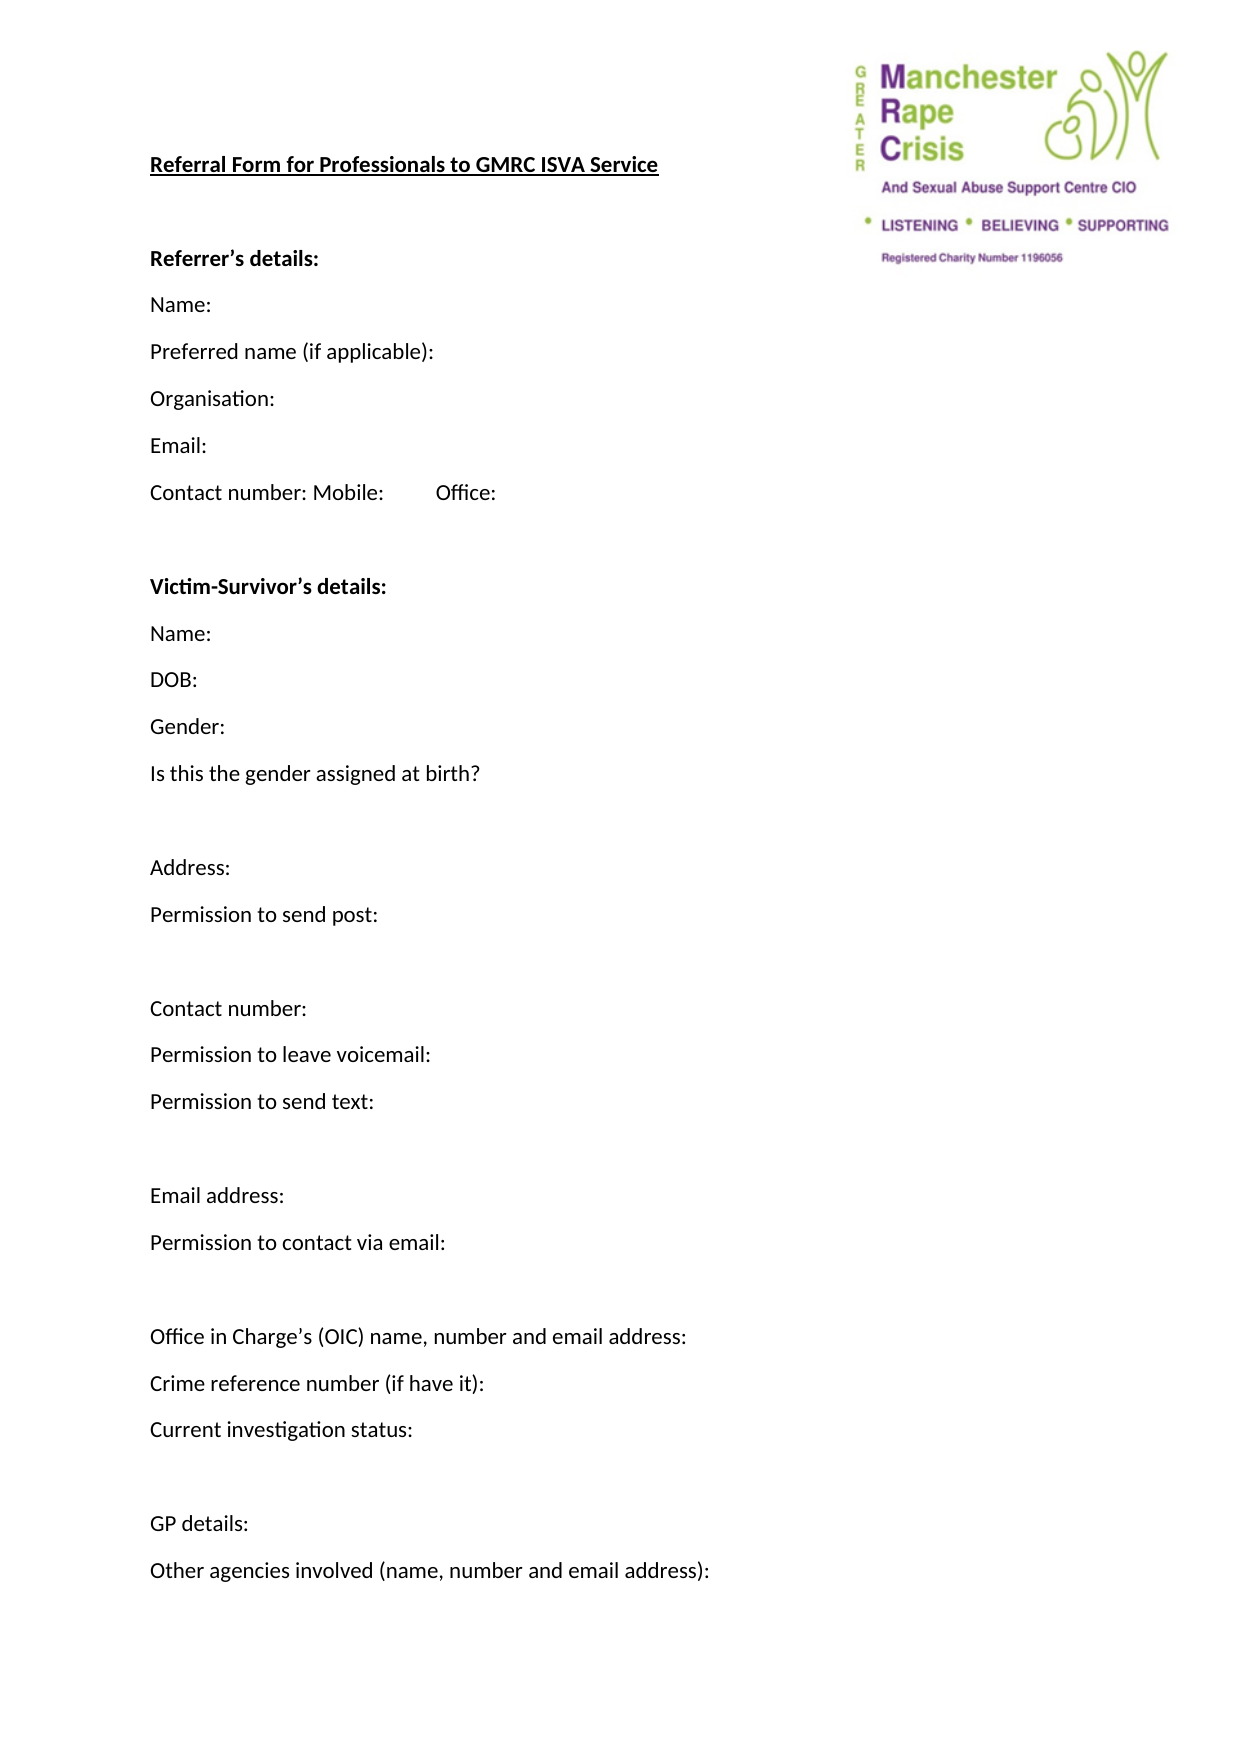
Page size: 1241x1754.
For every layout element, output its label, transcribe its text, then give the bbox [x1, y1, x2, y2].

text Is this the gender assigned at birth? [150, 759, 1090, 787]
text Permission to send post: [150, 900, 1090, 928]
text Email: [150, 431, 1090, 459]
text Address: [150, 853, 1090, 881]
text Organisation: [150, 384, 1090, 412]
text Referrer’s details: [150, 244, 798, 272]
text GP details: [150, 1509, 1090, 1537]
text Preferred name (if applicable): [150, 337, 1090, 366]
text Name: [150, 291, 798, 319]
text DOB: [150, 666, 1090, 694]
text Contact number: Mobile: Office: [150, 478, 1090, 506]
text Referral Form for Professionals to GMRC ISVA Service [150, 150, 798, 178]
text Current investigation status: [150, 1416, 1090, 1444]
text Email address: [150, 1181, 1090, 1209]
text Crime reference number (if have it): [150, 1369, 1090, 1397]
text Name: [150, 619, 1090, 647]
text Victim-Survivor’s details: [150, 572, 1090, 600]
text Gender: [150, 712, 1090, 741]
text Contact number: [150, 994, 1090, 1022]
text Permission to contact via email: [150, 1228, 1090, 1256]
text Permission to send text: [150, 1087, 1090, 1116]
text Permission to leave voicemail: [150, 1041, 1090, 1069]
picture [798, 9, 1227, 334]
text Office in Charge’s (OIC) name, number and email address: [150, 1322, 1090, 1350]
text Other agencies involved (name, number and email address): [150, 1556, 1090, 1584]
